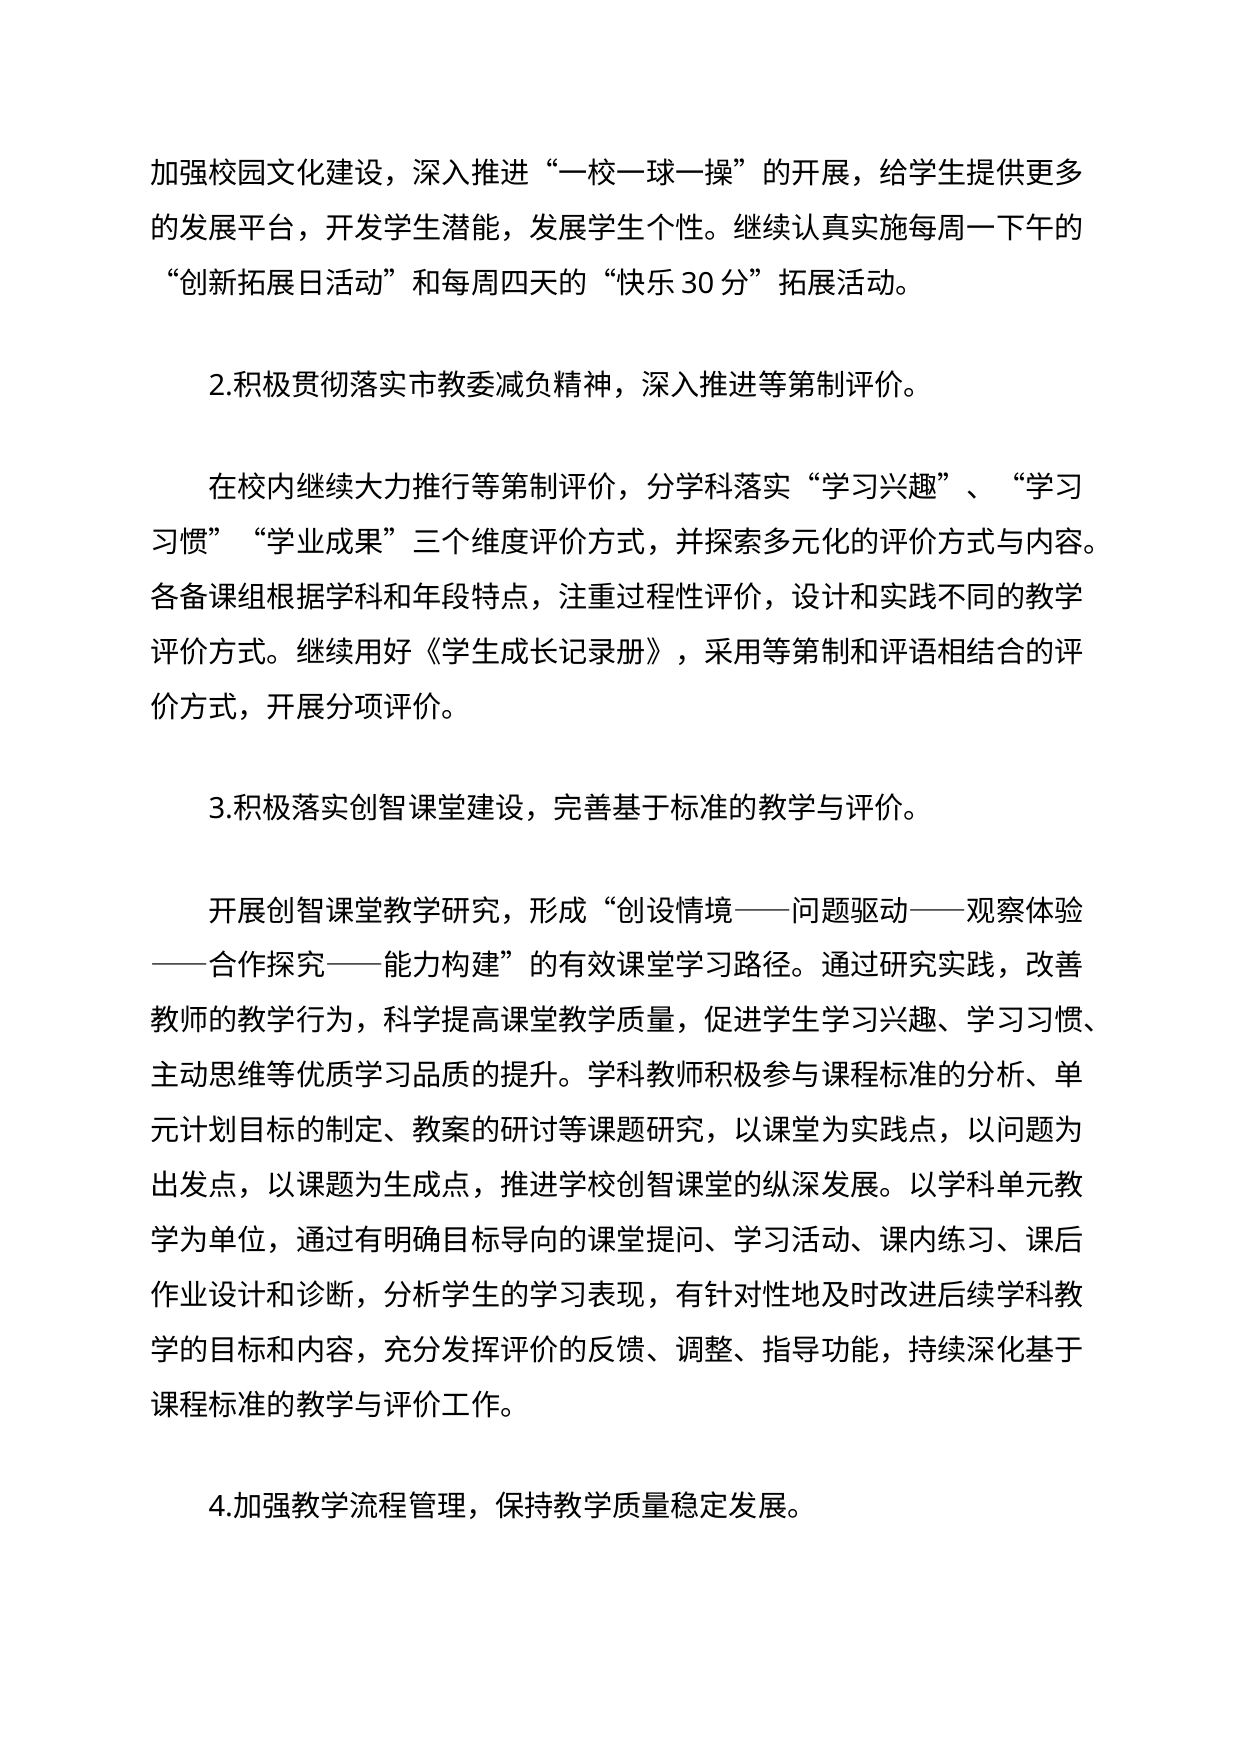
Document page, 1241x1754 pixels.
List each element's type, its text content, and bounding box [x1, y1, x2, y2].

text 3.积极落实创智课堂建设，完善基于标准的教学与评价。 [150, 785, 1090, 827]
text 开展创智课堂教学研究，形成“创设情境——问题驱动——观察体验——合作探究——能力构建”的有效课堂学习路径。通过研究实践，改善教师的教学行为，科学提高课堂教学质量，促进学生学习兴趣、学习习惯、主动思维等优质学习品质的提升。学科教师积极参与课程标准的分析、单元计划目标的制定、教案的研讨等课题研究，以课堂为实践点，以问题为出发点，以课题为生成点，推进学校创智课堂的纵深发展。以学科单元教学为单位，通过有明确目标导向的课堂提问、学习活动、课内练习、课后作业设计和诊断，分析学生的学习表现，有针对性地及时改进后续学科教学的目标和内容，充分发挥评价的反馈、调整、指导功能，持续深化基于课程标准的教学与评价工作。 [150, 887, 1090, 1423]
text 在校内继续大力推行等第制评价，分学科落实“学习兴趣”、“学习习惯”“学业成果”三个维度评价方式，并探索多元化的评价方式与内容。各备课组根据学科和年段特点，注重过程性评价，设计和实践不同的教学评价方式。继续用好《学生成长记录册》，采用等第制和评语相结合的评价方式，开展分项评价。 [150, 464, 1090, 726]
text 2.积极贯彻落实市教委减负精神，深入推进等第制评价。 [150, 362, 1090, 404]
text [150, 150, 1090, 302]
text 4.加强教学流程管理，保持教学质量稳定发展。 [150, 1483, 1090, 1525]
